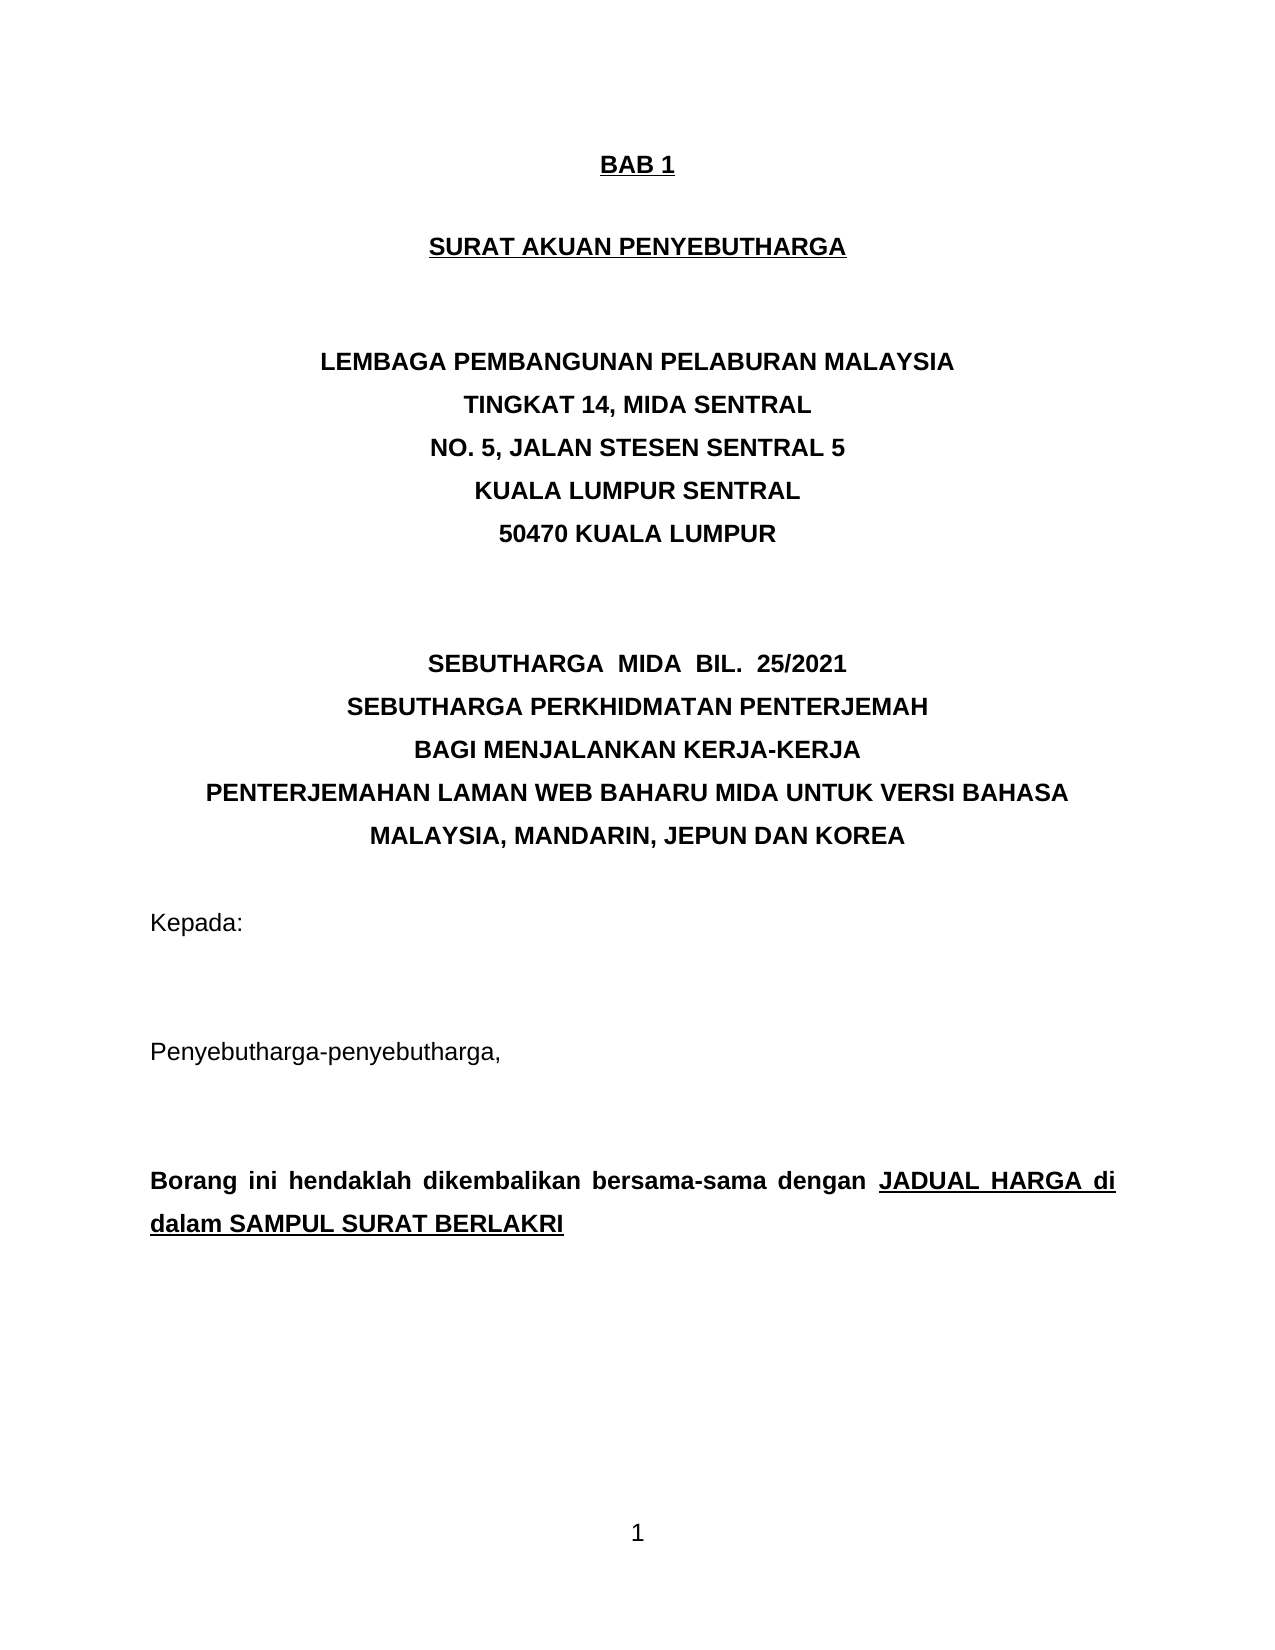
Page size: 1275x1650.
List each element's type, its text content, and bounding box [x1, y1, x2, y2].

text NO. 5, JALAN STESEN SENTRAL 5 [150, 433, 1125, 462]
text TINGKAT 14, MIDA SENTRAL [150, 390, 1125, 419]
text KUALA LUMPUR SENTRAL [150, 476, 1125, 505]
text Kepada: [150, 907, 1125, 936]
text LEMBAGA PEMBANGUNAN PELABURAN MALAYSIA [150, 347, 1125, 376]
text PENTERJEMAHAN LAMAN WEB BAHARU MIDA UNTUK VERSI BAHASA MALAYSIA, MANDARIN, JEPUN DAN KOREA [150, 778, 1125, 850]
text 50470 KUALA LUMPUR [150, 519, 1125, 548]
text Penyebutharga-penyebutharga, [150, 1037, 1125, 1066]
text BAGI MENJALANKAN KERJA-KERJA [150, 735, 1125, 764]
text SEBUTHARGA MIDA BIL. 25/2021 [150, 649, 1125, 677]
text SEBUTHARGA PERKHIDMATAN PENTERJEMAH [150, 692, 1125, 721]
text Borang ini hendaklah dikembalikan bersama-sama dengan JADUAL HARGA di dalam SAMPUL SURAT BERLAKRI [150, 1166, 1116, 1238]
text BAB 1 [150, 150, 1125, 179]
text SURAT AKUAN PENYEBUTHARGA [150, 232, 1125, 261]
